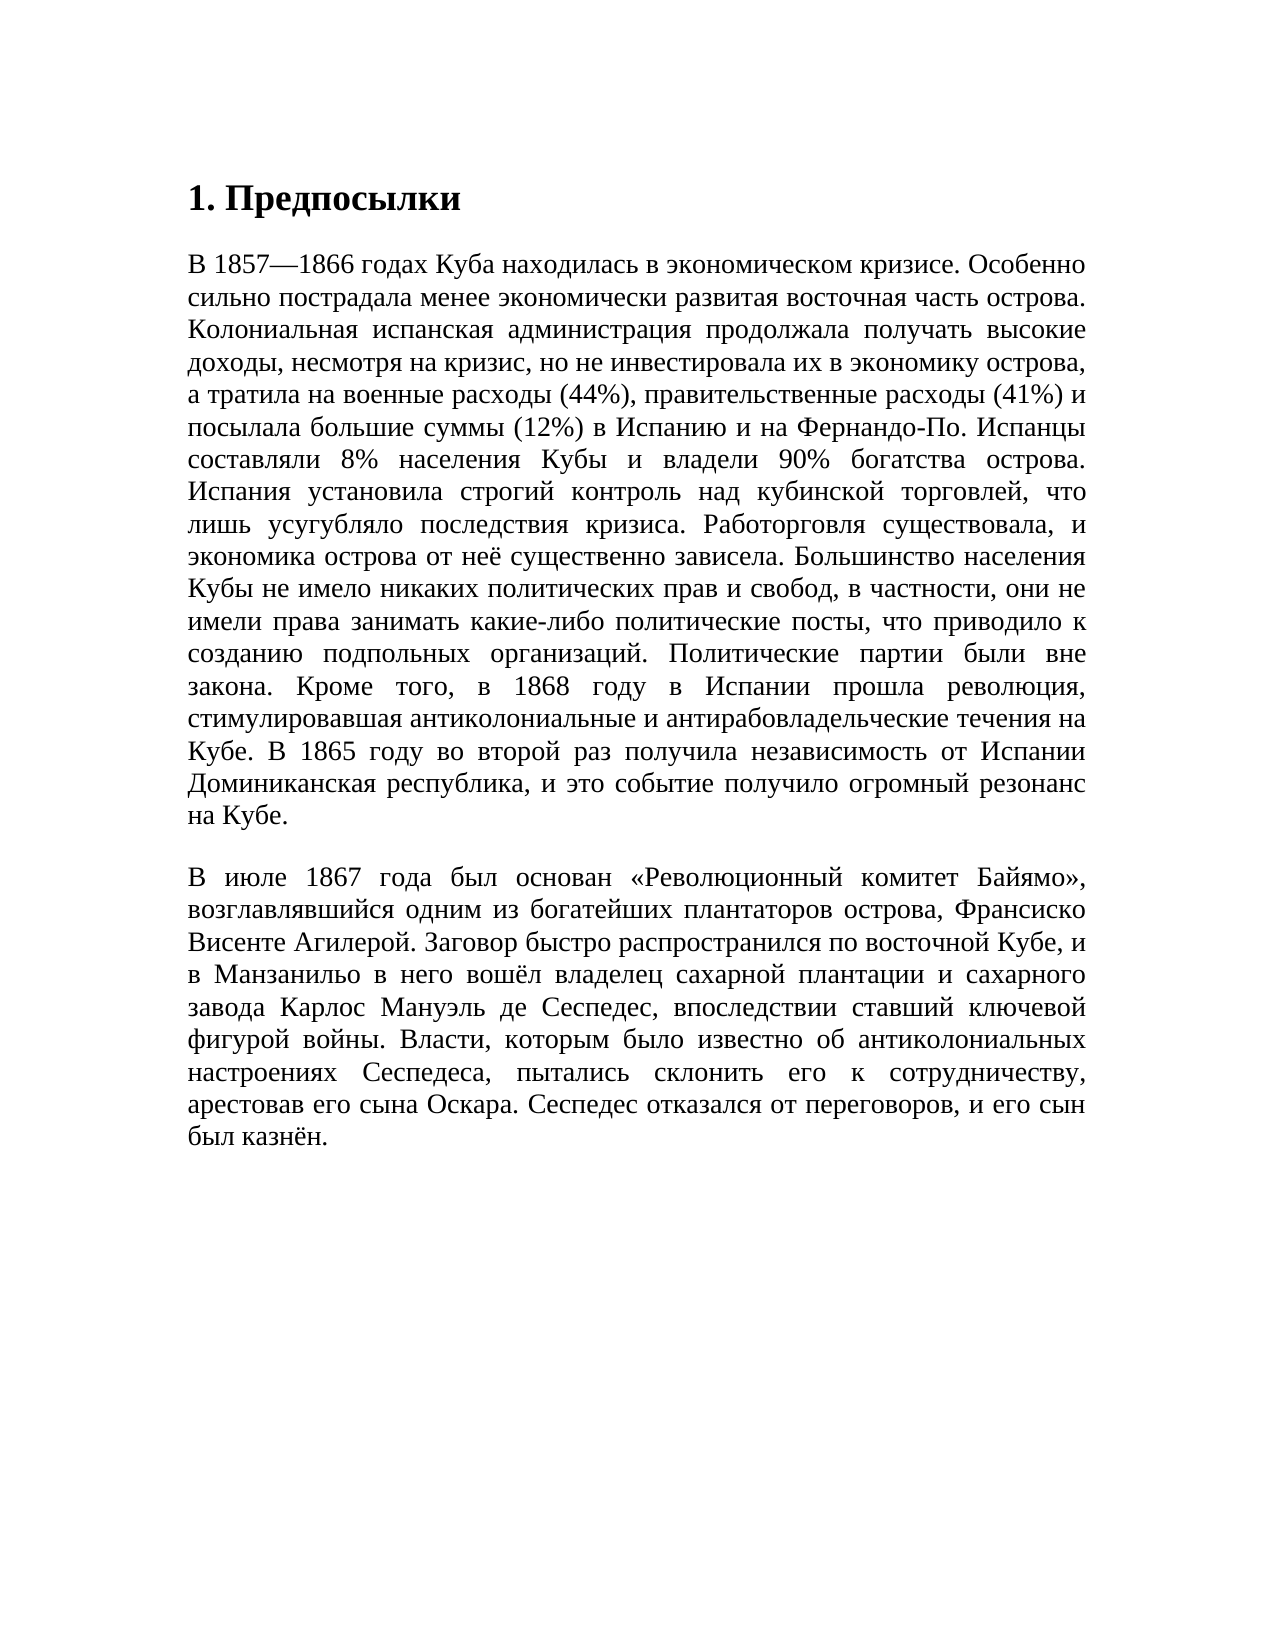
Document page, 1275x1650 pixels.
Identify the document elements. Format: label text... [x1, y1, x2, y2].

text В 1857—1866 годах Куба находилась в экономическом кризисе. Особенно сильно пострадала менее экономически развитая восточная часть острова. Колониальная испанская администрация продолжала получать высокие доходы, несмотря на кризис, но не инвестировала их в экономику острова, а тратила на военные расходы (44%), правительственные расходы (41%) и посылала большие суммы (12%) в Испанию и на Фернандо-По. Испанцы составляли 8% населения Кубы и владели 90% богатства острова. Испания установила строгий контроль над кубинской торговлей, что лишь усугубляло последствия кризиса. Работорговля существовала, и экономика острова от неё существенно зависела. Большинство населения Кубы не имело никаких политических прав и свобод, в частности, они не имели права занимать какие-либо политические посты, что приводило к созданию подпольных организаций. Политические партии были вне закона. Кроме того, в 1868 году в Испании прошла революция, стимулировавшая антиколониальные и антирабовладельческие течения на Кубе. В 1865 году во второй раз получила независимость от Испании Доминиканская республика, и это событие получило огромный резонанс на Кубе. [187, 248, 1087, 831]
list 1. Предпосылки [187, 175, 1087, 218]
text В июле 1867 года был основан «Революционный комитет Байямо», возглавлявшийся одним из богатейших плантаторов острова, Франсиско Висенте Агилерой. Заговор быстро распространился по восточной Кубе, и в Манзанильо в него вошёл владелец сахарной плантации и сахарного завода Карлос Мануэль де Сеспедес, впоследствии ставший ключевой фигурой войны. Власти, которым было известно об антиколониальных настроениях Сеспедеса, пытались склонить его к сотрудничеству, арестовав его сына Оскара. Сеспедес отказался от переговоров, и его сын был казнён. [187, 860, 1087, 1152]
